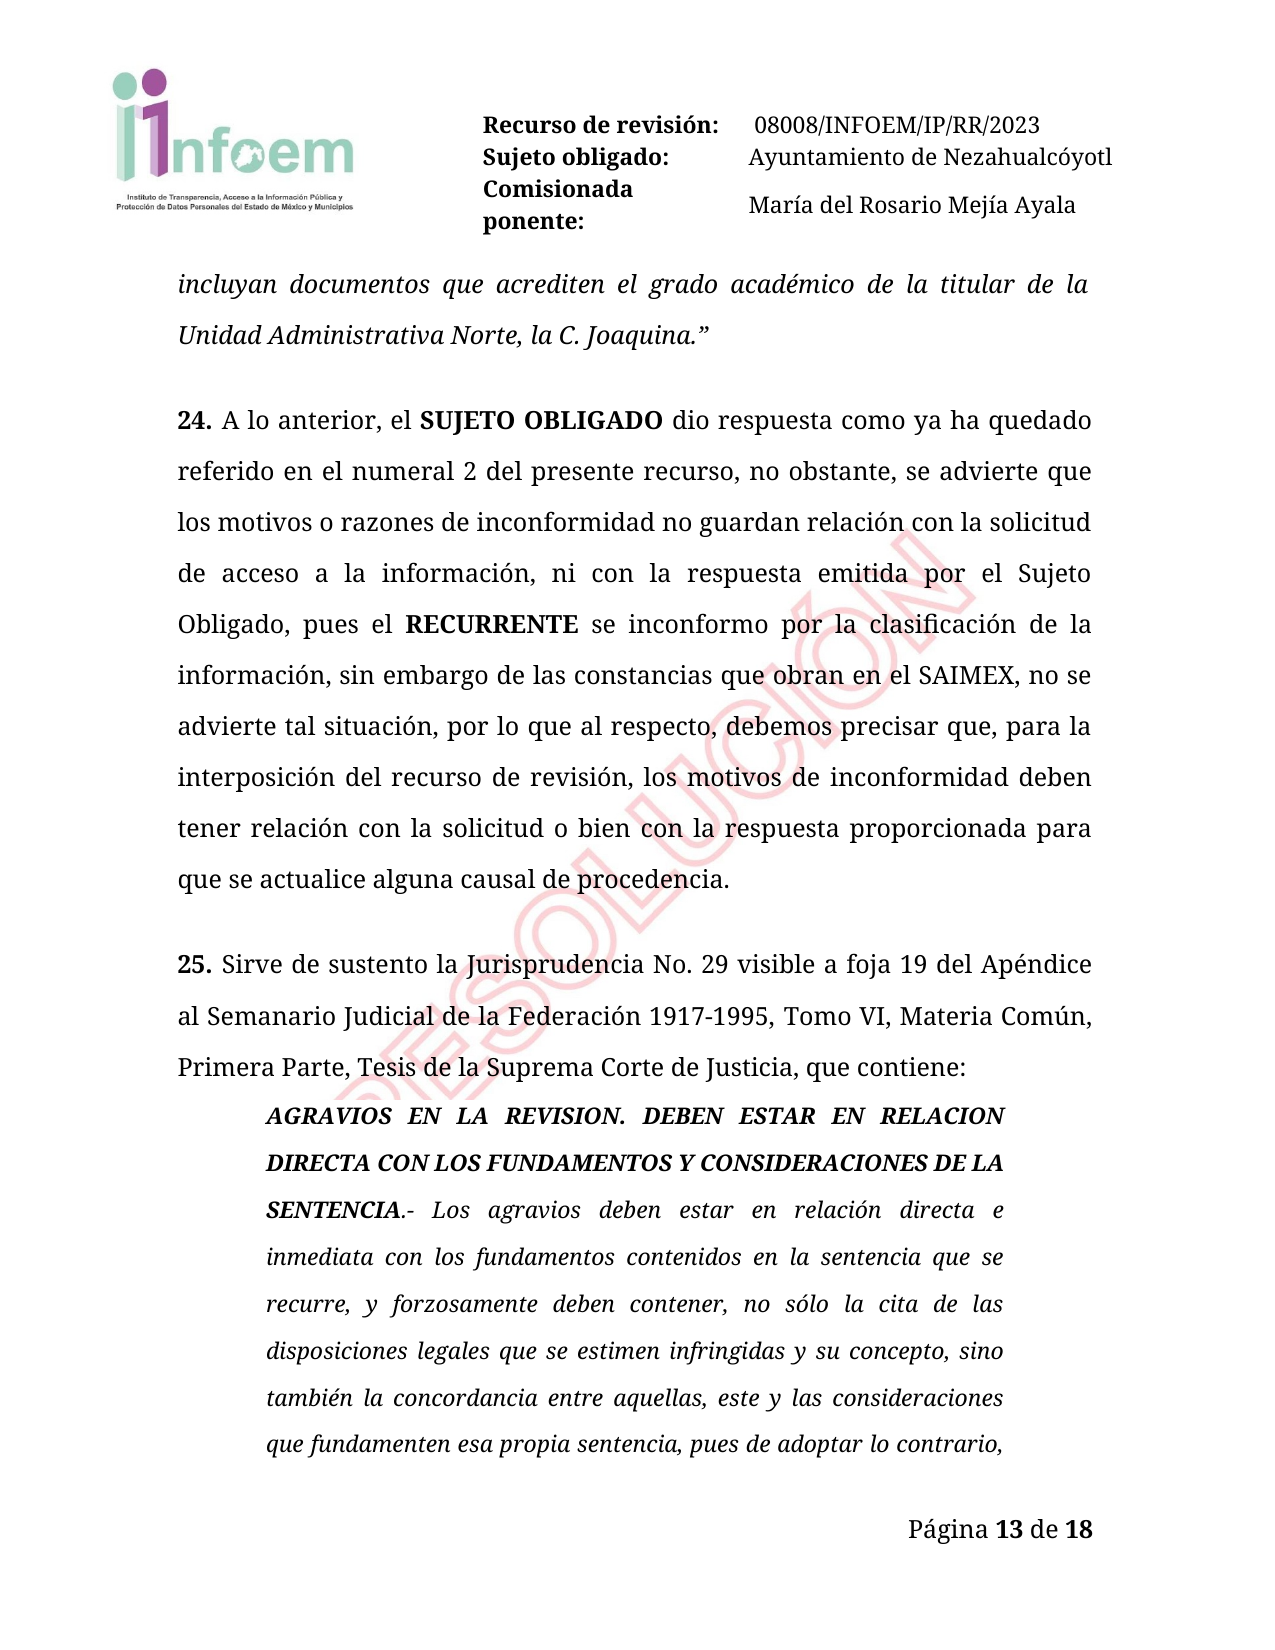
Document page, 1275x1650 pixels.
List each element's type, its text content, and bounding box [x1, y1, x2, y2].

list Sirve de sustento la Jurisprudencia No. 29 visible a foja 19 del Apéndice al Semanario Judicial de la Federación 1917-1995, Tomo VI, Materia Común, Primera Parte, Tesis de la Suprema Corte de Justicia, que contiene: [177, 947, 1093, 1083]
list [177, 266, 1093, 352]
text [266, 1100, 1007, 1459]
list A lo anterior, el SUJETO OBLIGADO dio respuesta como ya ha quedado referido en el numeral 2 del presente recurso, no obstante, se advierte que los motivos o razones de inconformidad no guardan relación con la solicitud de acceso a la información, ni con la respuesta emitida por el Sujeto Obligado, pues el RECURRENTE se inconformo por la clasificación de la información, sin embargo de las constancias que obran en el SAIMEX, no se advierte tal situación, por lo que al respecto, debemos precisar que, para la interposición del recurso de revisión, los motivos de inconformidad deben tener relación con la solicitud o bien con la respuesta proporcionada para que se actualice alguna causal de procedencia. [177, 403, 1093, 896]
picture [0, 8, 1264, 1650]
